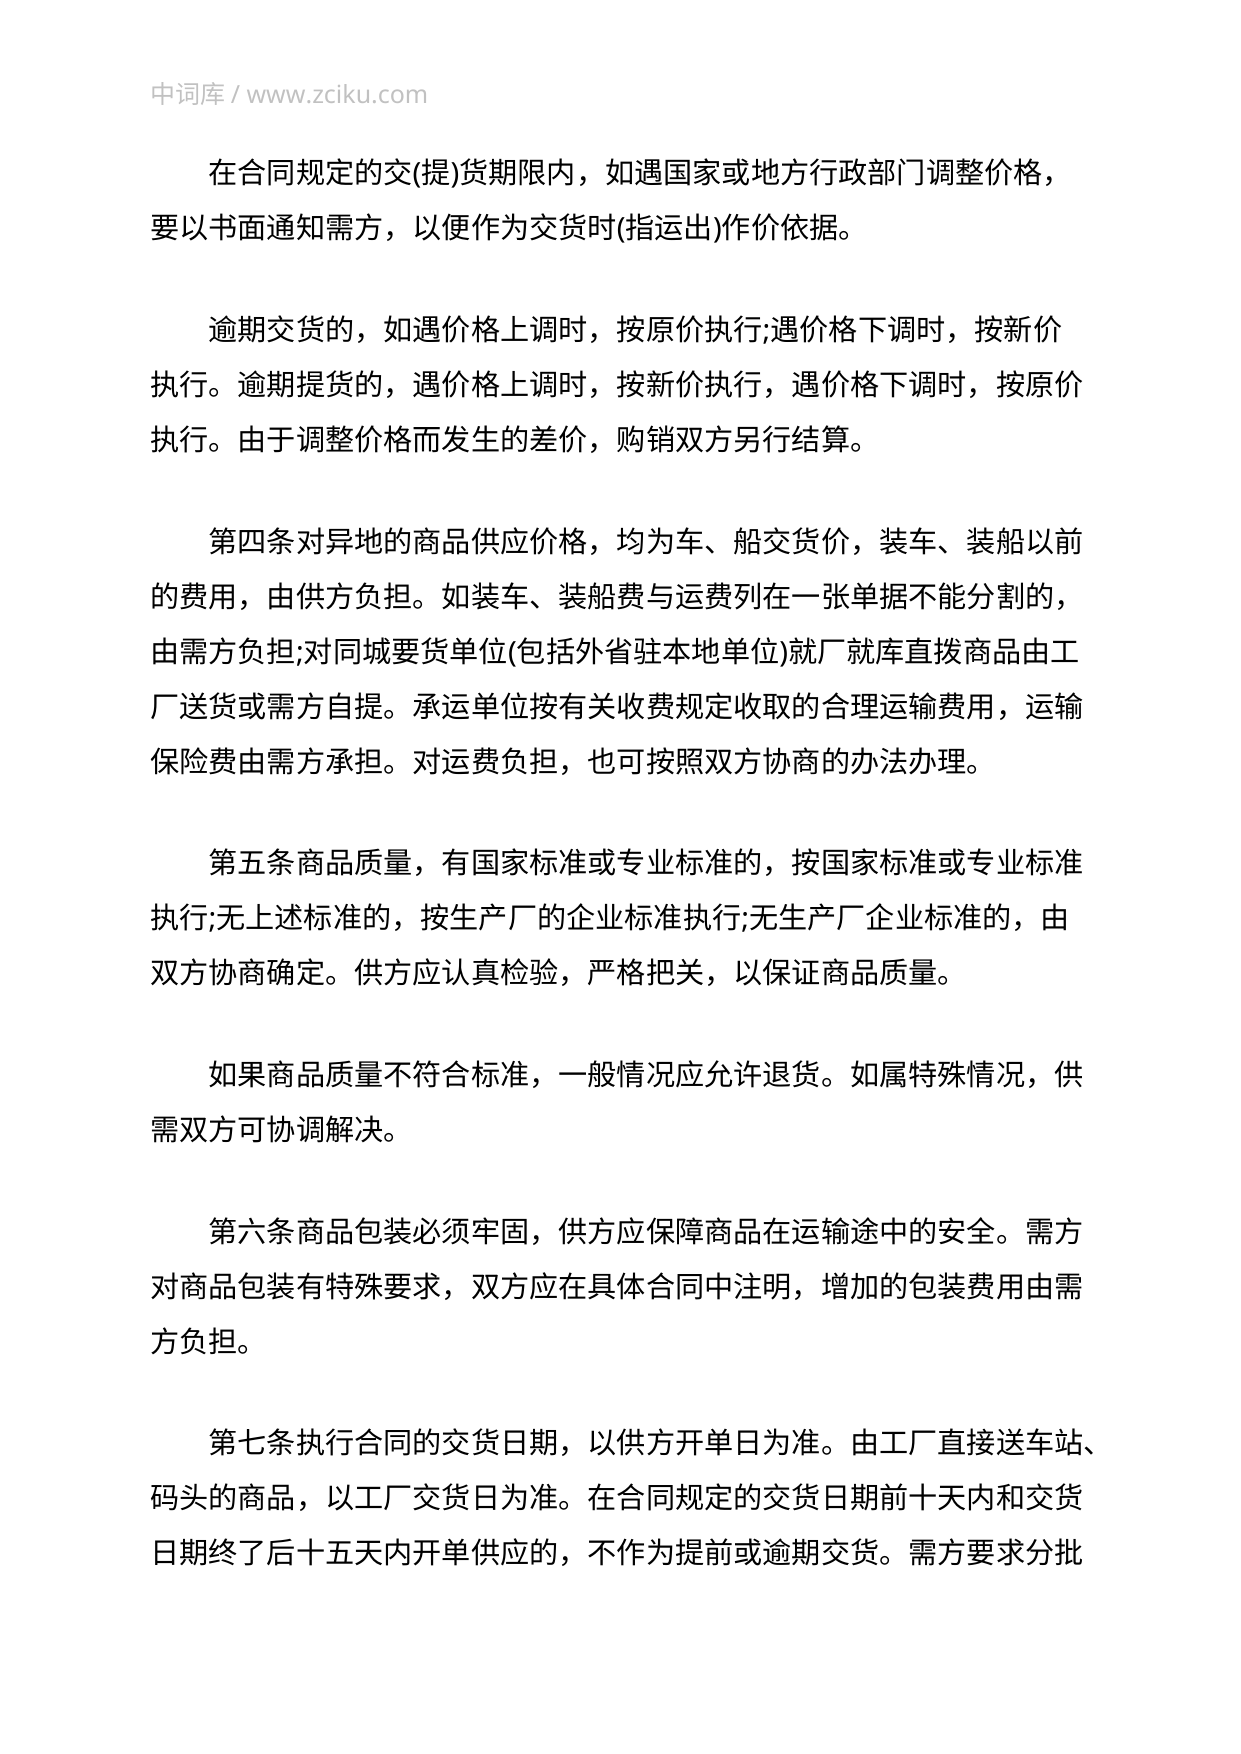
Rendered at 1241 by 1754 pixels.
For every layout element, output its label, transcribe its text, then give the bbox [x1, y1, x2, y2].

text 在合同规定的交(提)货期限内，如遇国家或地方行政部门调整价格，要以书面通知需方，以便作为交货时(指运出)作价依据。 [150, 150, 1090, 247]
text 第四条对异地的商品供应价格，均为车、船交货价，装车、装船以前的费用，由供方负担。如装车、装船费与运费列在一张单据不能分割的，由需方负担;对同城要货单位(包括外省驻本地单位)就厂就库直拨商品由工厂送货或需方自提。承运单位按有关收费规定收取的合理运输费用，运输保险费由需方承担。对运费负担，也可按照双方协商的办法办理。 [150, 519, 1090, 781]
text 逾期交货的，如遇价格上调时，按原价执行;遇价格下调时，按新价执行。逾期提货的，遇价格上调时，按新价执行，遇价格下调时，按原价执行。由于调整价格而发生的差价，购销双方另行结算。 [150, 307, 1090, 459]
text 如果商品质量不符合标准，一般情况应允许退货。如属特殊情况，供需双方可协调解决。 [150, 1052, 1090, 1149]
text 第六条商品包装必须牢固，供方应保障商品在运输途中的安全。需方对商品包装有特殊要求，双方应在具体合同中注明，增加的包装费用由需方负担。 [150, 1208, 1090, 1361]
text 第五条商品质量，有国家标准或专业标准的，按国家标准或专业标准执行;无上述标准的，按生产厂的企业标准执行;无生产厂企业标准的，由双方协商确定。供方应认真检验，严格把关，以保证商品质量。 [150, 840, 1090, 992]
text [150, 1420, 1090, 1572]
